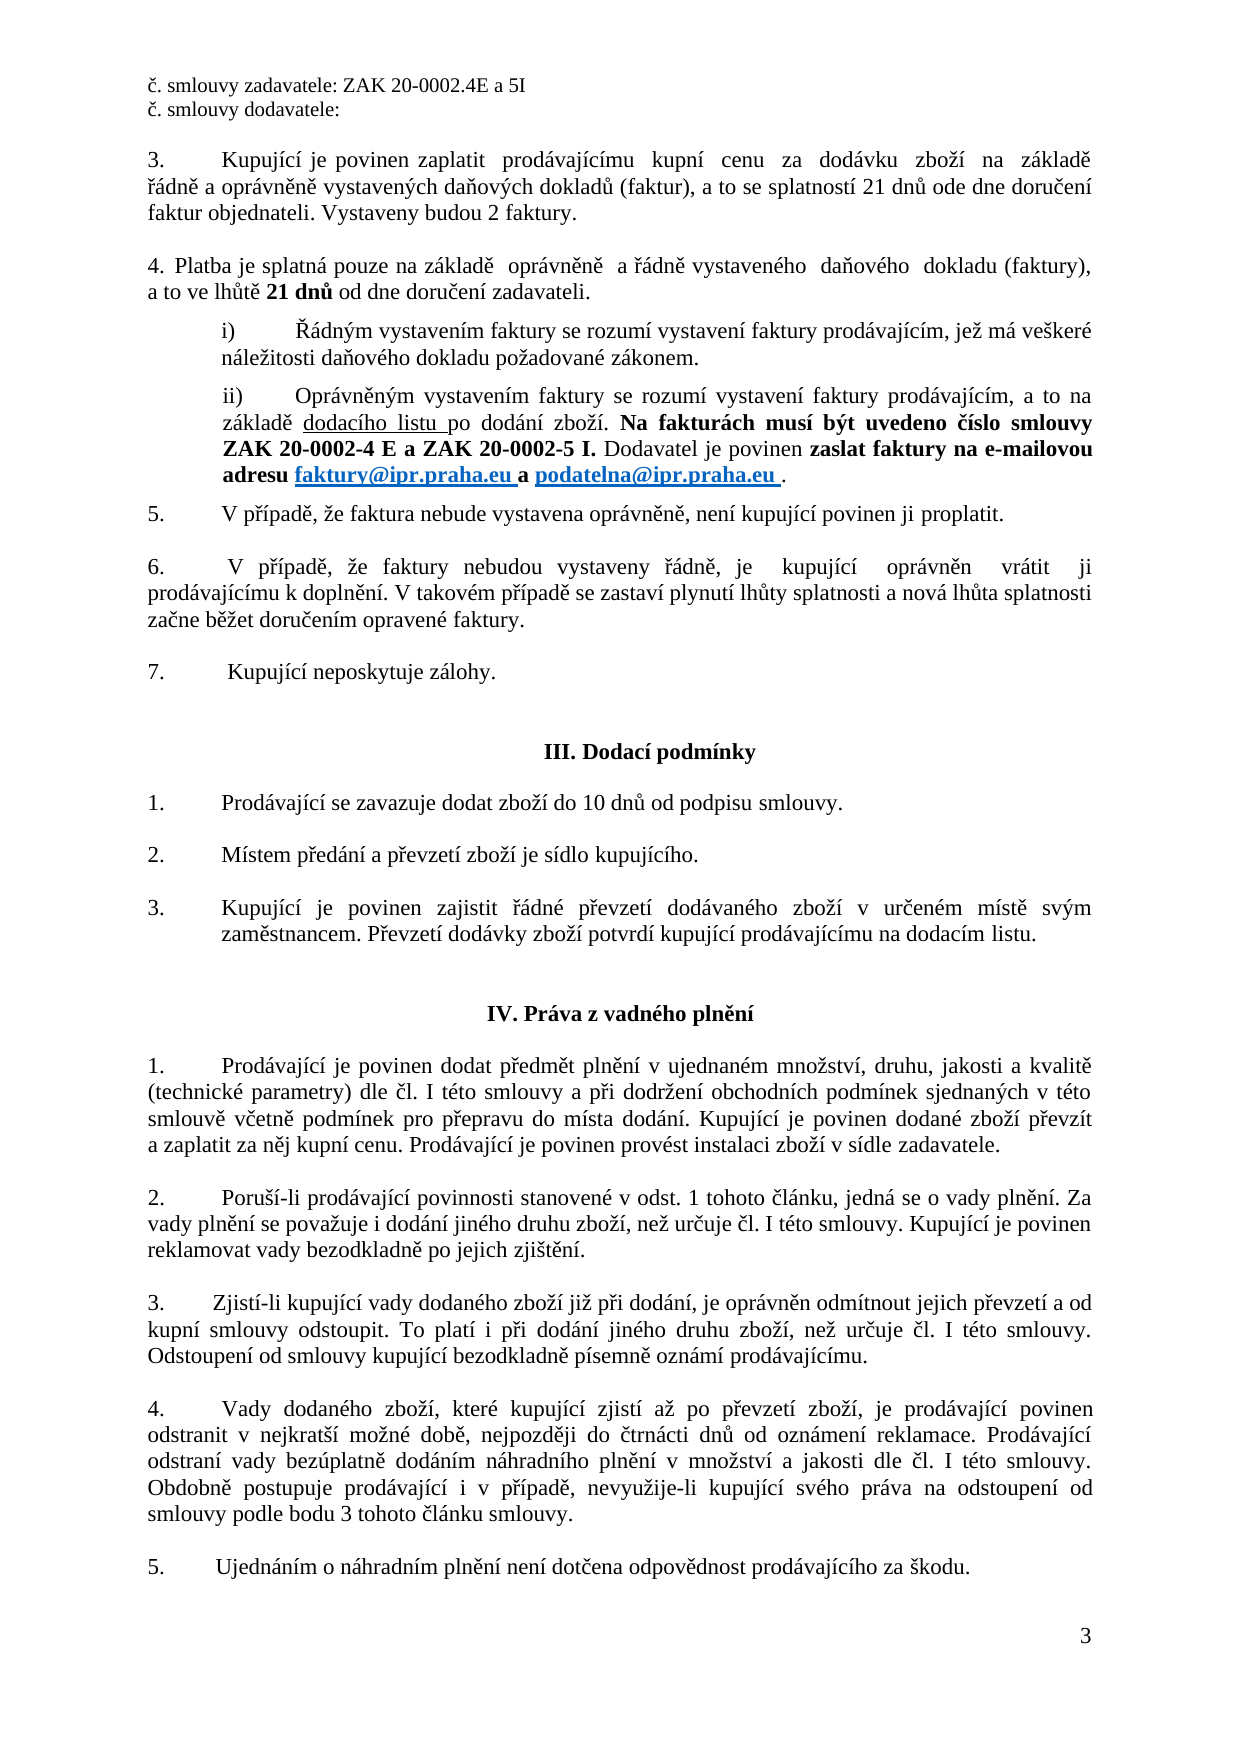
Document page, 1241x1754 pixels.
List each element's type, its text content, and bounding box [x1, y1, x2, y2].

list Prodávající je povinen dodat předmět plnění v ujednaném množství, druhu, jakosti a kvalitě (technické parametry) dle čl. I této smlouvy a při dodržení obchodních podmínek sjednaných v této smlouvě včetně podmínek pro přepravu do místa dodání. Kupující je povinen dodané zboží převzít a zaplatit za něj kupní cenu. Prodávající je povinen provést instalaci zboží v sídle zadavatele. [147, 1052, 1093, 1157]
subtitle Dodací podmínky [543, 738, 1105, 764]
list Poruší-li prodávající povinnosti stanovené v odst. 1 tohoto článku, jedná se o vady plnění. Za vady plnění se považuje i dodání jiného druhu zboží, než určuje čl. I této smlouvy. Kupující je povinen reklamovat vady bezodkladně po jejich zjištění. [147, 1184, 1093, 1263]
list Místem předání a převzetí zboží je sídlo kupujícího. [147, 841, 1105, 868]
list Prodávající se zavazuje dodat zboží do 10 dnů od podpisu smlouvy. [147, 788, 1105, 815]
list Kupující je povinen zaplatit prodávajícímu kupní cenu za dodávku zboží na základě řádně a oprávněně vystavených daňových dokladů (faktur), a to se splatností 21 dnů ode dne doručení faktur objednateli. Vystaveny budou 2 faktury. [147, 146, 1093, 226]
list Řádným vystavením faktury se rozumí vystavení faktury prodávajícím, jež má veškeré náležitosti daňového dokladu požadované zákonem. [221, 317, 1093, 370]
list Zjistí-li kupující vady dodaného zboží již při dodání, je oprávněn odmítnout jejich převzetí a od kupní smlouvy odstoupit. To platí i při dodání jiného druhu zboží, než určuje čl. I této smlouvy. Odstoupení od smlouvy kupující bezodkladně písemně oznámí prodávajícímu. [147, 1289, 1093, 1368]
list Oprávněným vystavením faktury se rozumí vystavení faktury prodávajícím, a to na základě dodacího listu po dodání zboží. Na fakturách musí být uvedeno číslo smlouvy ZAK 20-0002-4 E a ZAK 20-0002-5 I. Dodavatel je povinen zaslat faktury na e-mailovou adresu faktury@ipr.praha.eu a podatelna@ipr.praha.eu . [222, 382, 1093, 488]
list V případě, že faktury nebudou vystaveny řádně, je kupující oprávněn vrátit ji prodávajícímu k doplnění. V takovém případě se zastaví plynutí lhůty splatnosti a nová lhůta splatnosti začne běžet doručením opravené faktury. [147, 553, 1093, 632]
list Kupující neposkytuje zálohy. [147, 658, 1105, 685]
list Ujednáním o náhradním plnění není dotčena odpovědnost prodávajícího za škodu. [147, 1553, 1105, 1579]
list V případě, že faktura nebude vystavena oprávněně, není kupující povinen ji proplatit. [147, 500, 1105, 527]
subtitle Práva z vadného plnění [487, 1000, 1105, 1026]
list Kupující je povinen zajistit řádné převzetí dodávaného zboží v určeném místě svým zaměstnancem. Převzetí dodávky zboží potvrdí kupující prodávajícímu na dodacím listu. [147, 894, 1093, 947]
list Vady dodaného zboží, které kupující zjistí až po převzetí zboží, je prodávající povinen odstranit v nejkratší možné době, nejpozději do čtrnácti dnů od oznámení reklamace. Prodávající odstraní vady bezúplatně dodáním náhradního plnění v množství a jakosti dle čl. I této smlouvy. Obdobně postupuje prodávající i v případě, nevyužije-li kupující svého práva na odstoupení od smlouvy podle bodu 3 tohoto článku smlouvy. [147, 1395, 1093, 1526]
list Platba je splatná pouze na základě oprávněně a řádně vystaveného daňového dokladu (faktury), a to ve lhůtě 21 dnů od dne doručení zadavateli. [147, 252, 1093, 304]
